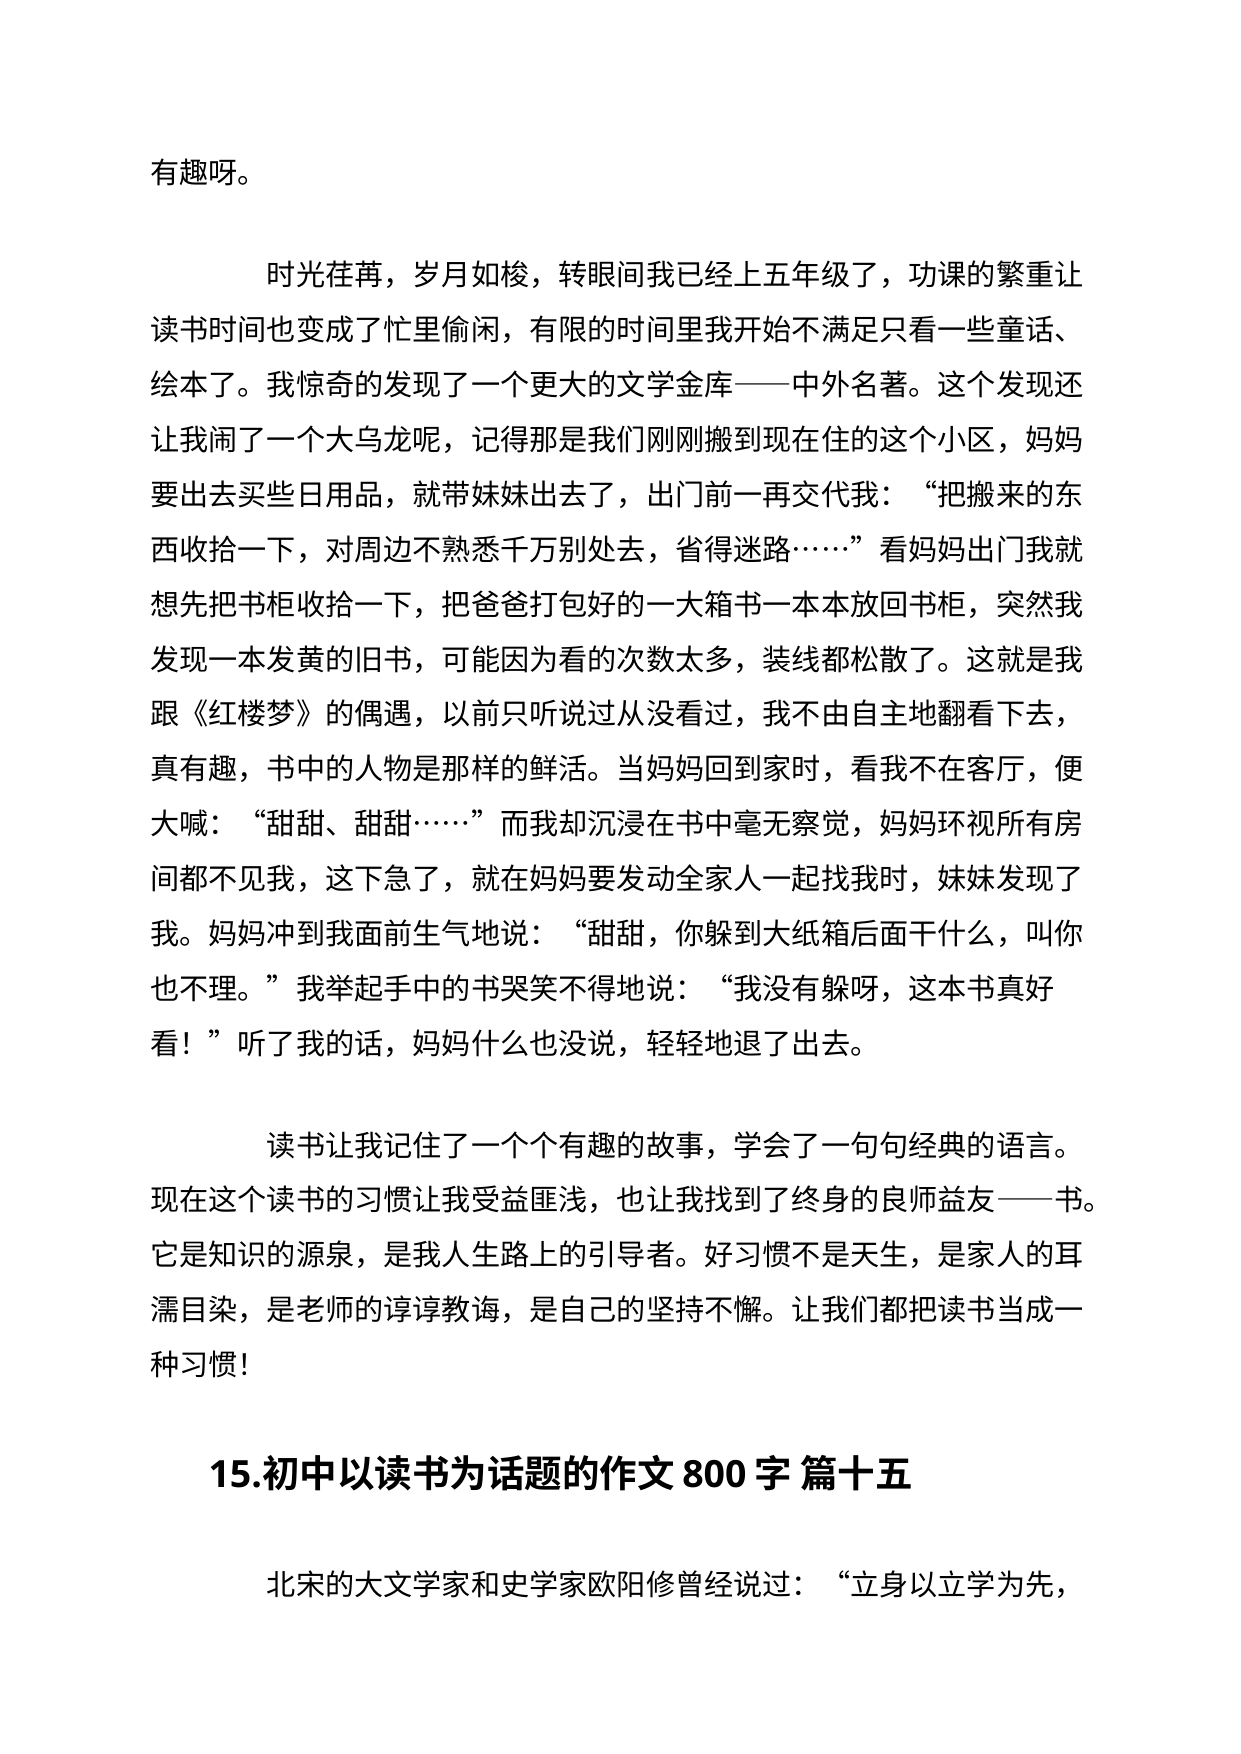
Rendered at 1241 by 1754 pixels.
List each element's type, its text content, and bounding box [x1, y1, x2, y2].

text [150, 150, 1090, 192]
text 时光荏苒，岁月如梭，转眼间我已经上五年级了，功课的繁重让读书时间也变成了忙里偷闲，有限的时间里我开始不满足只看一些童话、绘本了。我惊奇的发现了一个更大的文学金库——中外名著。这个发现还让我闹了一个大乌龙呢，记得那是我们刚刚搬到现在住的这个小区，妈妈要出去买些日用品，就带妹妹出去了，出门前一再交代我：“把搬来的东西收拾一下，对周边不熟悉千万别处去，省得迷路……”看妈妈出门我就想先把书柜收拾一下，把爸爸打包好的一大箱书一本本放回书柜，突然我发现一本发黄的旧书，可能因为看的次数太多，装线都松散了。这就是我跟《红楼梦》的偶遇，以前只听说过从没看过，我不由自主地翻看下去，真有趣，书中的人物是那样的鲜活。当妈妈回到家时，看我不在客厅，便大喊：“甜甜、甜甜……”而我却沉浸在书中毫无察觉，妈妈环视所有房间都不见我，这下急了，就在妈妈要发动全家人一起找我时，妹妹发现了我。妈妈冲到我面前生气地说：“甜甜，你躲到大纸箱后面干什么，叫你也不理。”我举起手中的书哭笑不得地说：“我没有躲呀，这本书真好看！”听了我的话，妈妈什么也没说，轻轻地退了出去。 [150, 252, 1090, 1063]
text 15.初中以读书为话题的作文800字 篇十五 [150, 1443, 1090, 1498]
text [150, 1561, 1090, 1603]
text 读书让我记住了一个个有趣的故事，学会了一句句经典的语言。现在这个读书的习惯让我受益匪浅，也让我找到了终身的良师益友——书。它是知识的源泉，是我人生路上的引导者。好习惯不是天生，是家人的耳濡目染，是老师的谆谆教诲，是自己的坚持不懈。让我们都把读书当成一种习惯！ [150, 1122, 1090, 1384]
